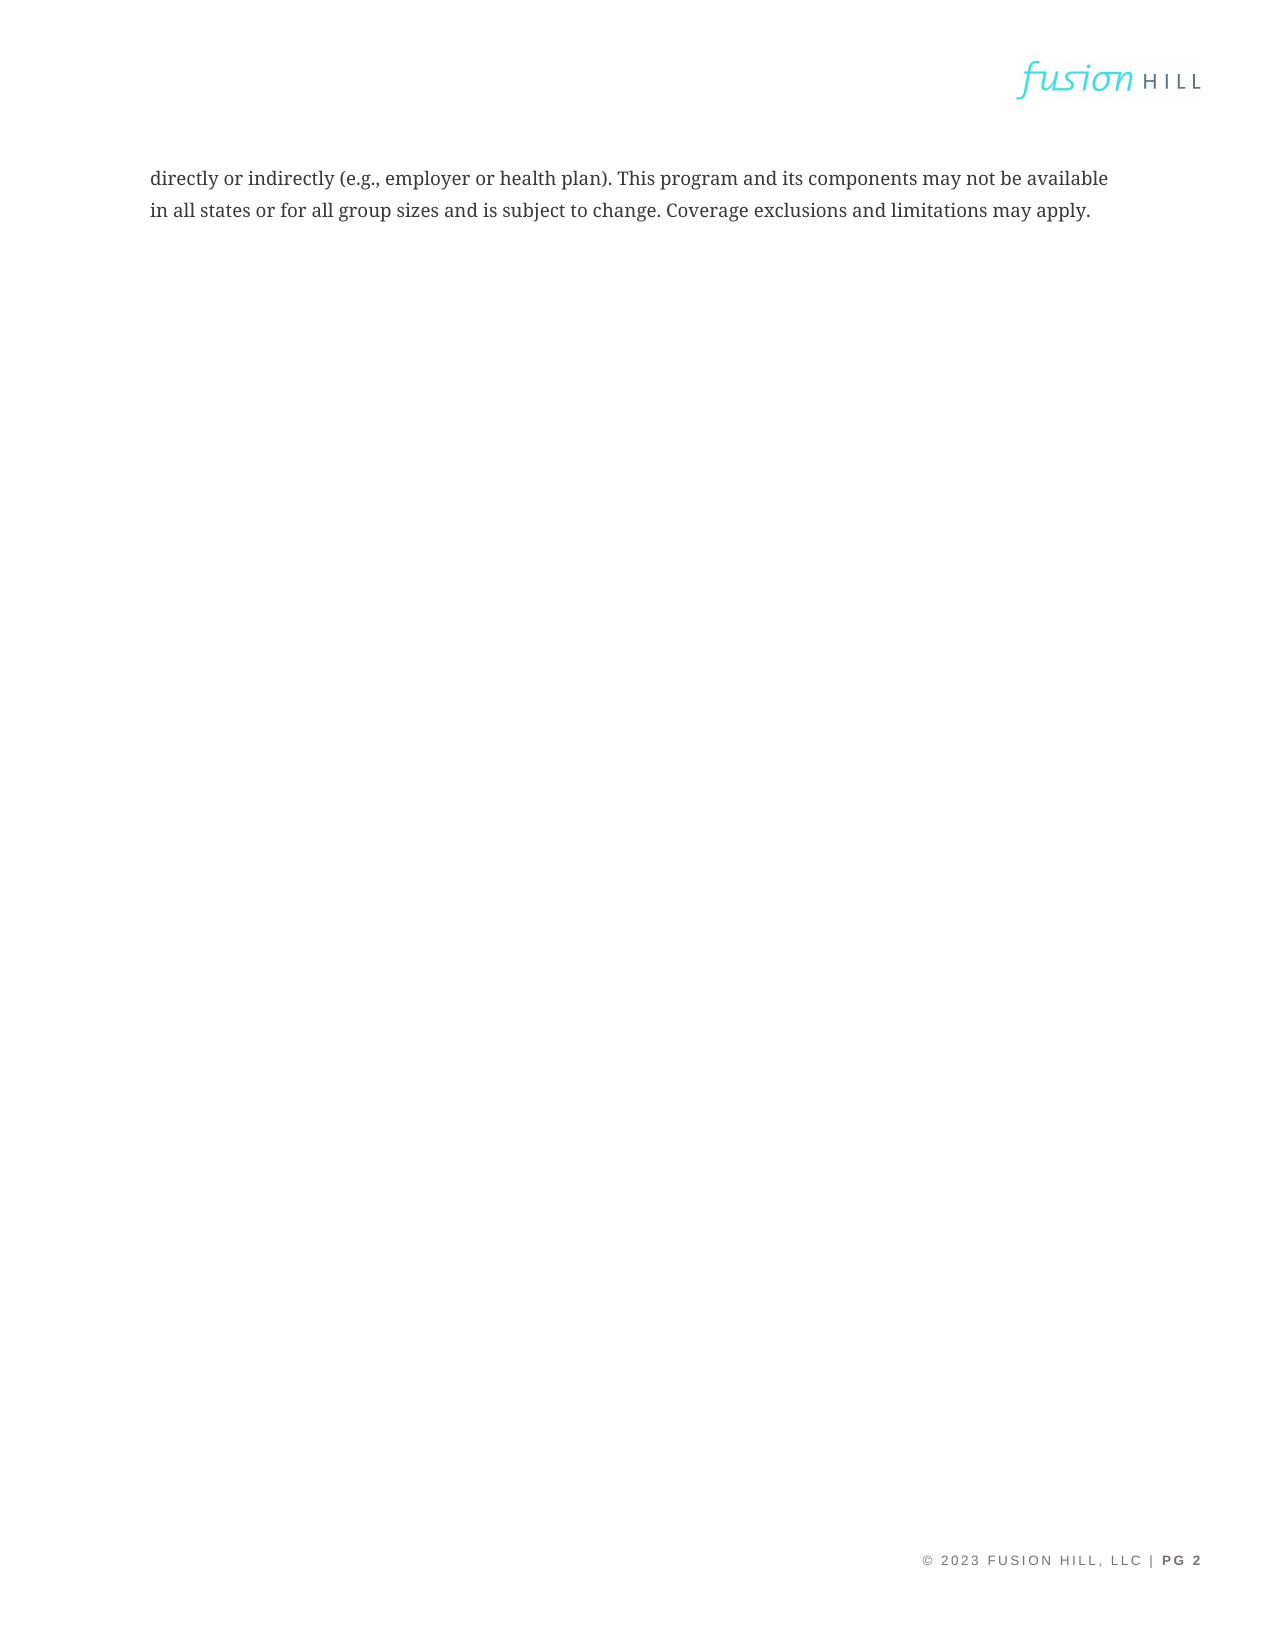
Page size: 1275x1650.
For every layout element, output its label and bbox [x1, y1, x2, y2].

text [150, 166, 1125, 223]
picture [1016, 60, 1201, 101]
